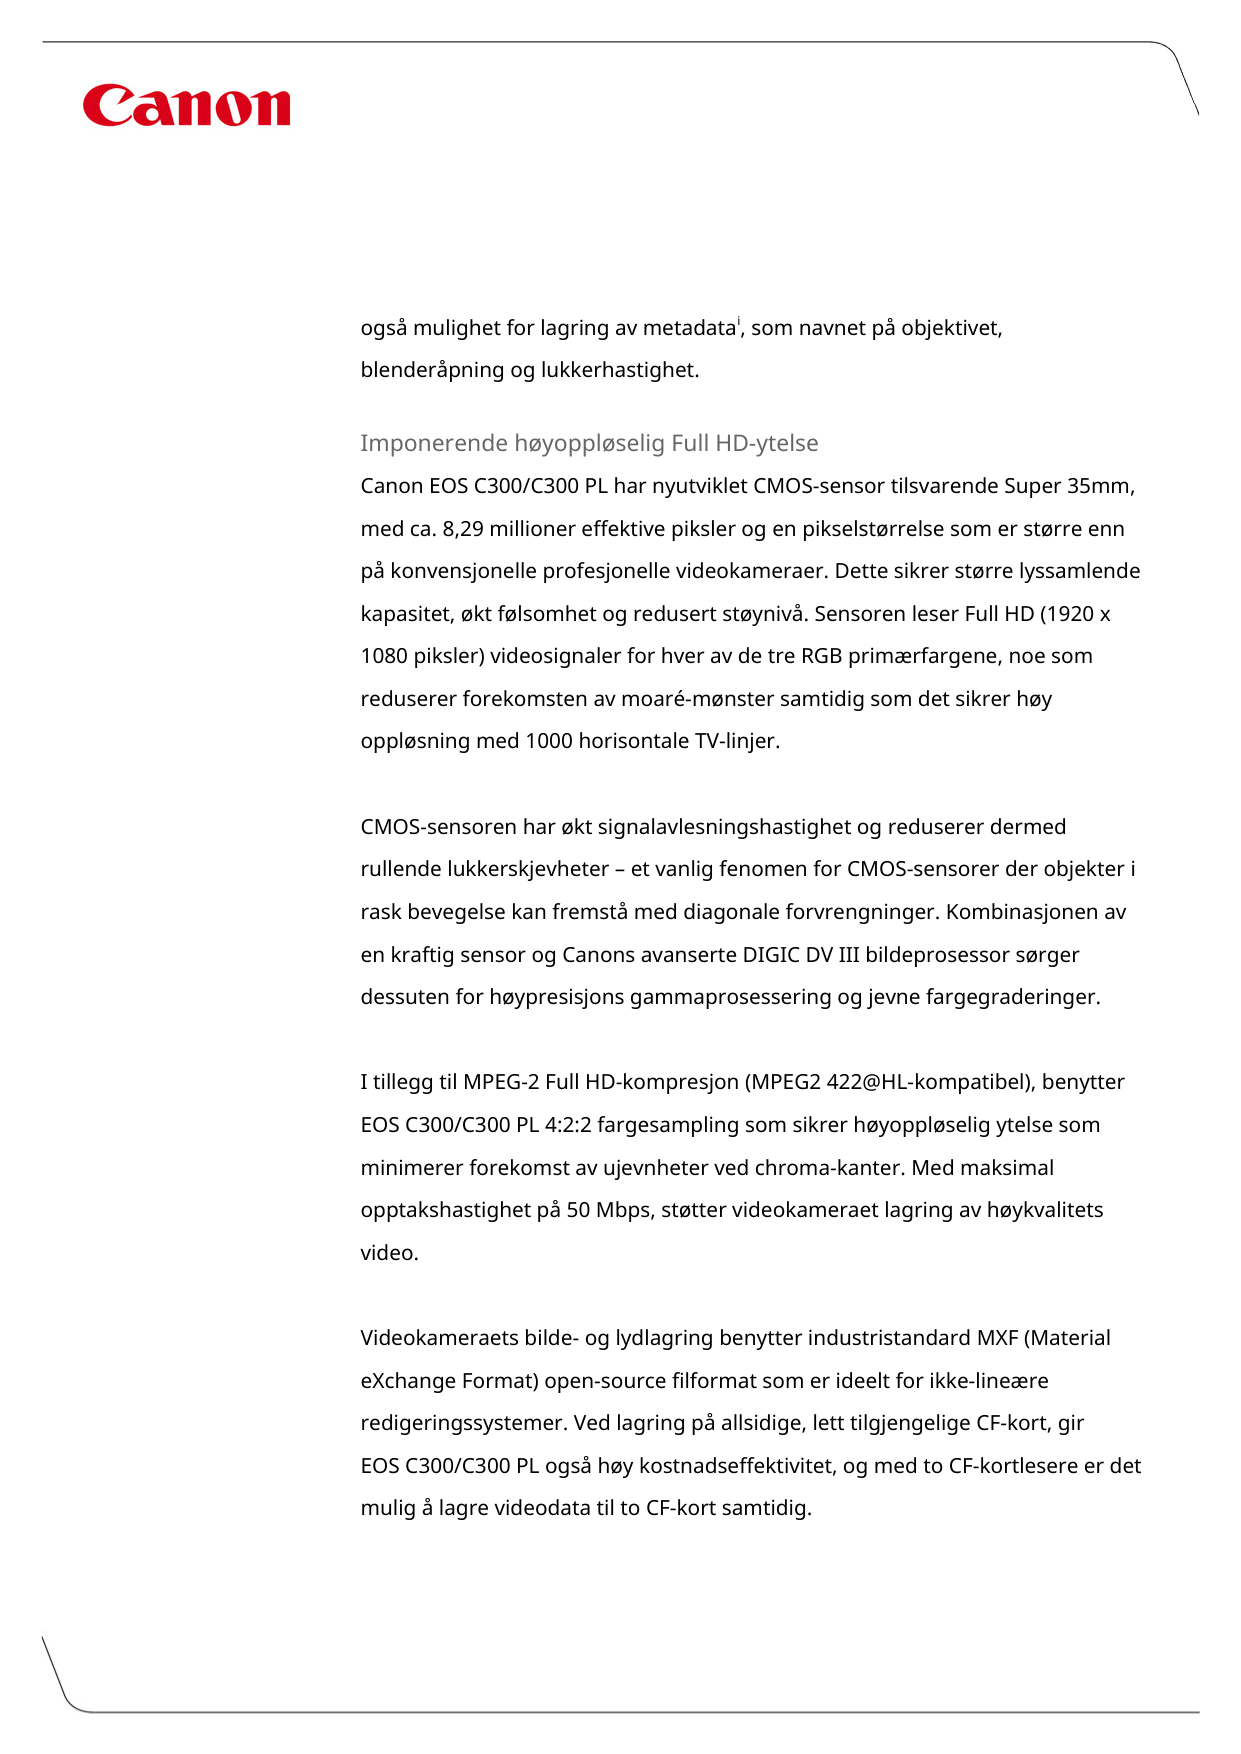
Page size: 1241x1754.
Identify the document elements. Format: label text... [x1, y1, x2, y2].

subtitle Imponerende høyoppløselig Full HD-ytelse [360, 427, 1152, 458]
text Canon EOS C300/C300 PL har nyutviklet CMOS-sensor tilsvarende Super 35mm, med ca. 8,29 millioner effektive piksler og en pikselstørrelse som er større enn på konvensjonelle profesjonelle videokameraer. Dette sikrer større lyssamlende kapasitet, økt følsomhet og redusert støynivå. Sensoren leser Full HD (1920 x 1080 piksler) videosignaler for hver av de tre RGB primærfargene, noe som reduserer forekomsten av moaré-mønster samtidig som det sikrer høy oppløsning med 1000 horisontale TV-linjer. [360, 471, 1152, 755]
picture [40, 41, 1201, 167]
text I tillegg til MPEG-2 Full HD-kompresjon (MPEG2 422@HL-kompatibel), benytter EOS C300/C300 PL 4:2:2 fargesampling som sikrer høyoppløselig ytelse som minimerer forekomst av ujevnheter ved chroma-kanter. Med maksimal opptakshastighet på 50 Mbps, støtter videokameraet lagring av høykvalitets video. [360, 1067, 1152, 1266]
picture [0, 1629, 1241, 1754]
text Videokameraets bilde- og lydlagring benytter industristandard MXF (Material eXchange Format) open-source filformat som er ideelt for ikke-lineære redigeringssystemer. Ved lagring på allsidige, lett tilgjengelige CF-kort, gir EOS C300/C300 PL også høy kostnadseffektivitet, og med to CF-kortlesere er det mulig å lagre videodata til to CF-kort samtidig. [360, 1323, 1152, 1522]
text CMOS-sensoren har økt signalavlesningshastighet og reduserer dermed rullende lukkerskjevheter – et vanlig fenomen for CMOS-sensorer der objekter i rask bevegelse kan fremstå med diagonale forvrengninger. Kombinasjonen av en kraftig sensor og Canons avanserte DIGIC DV III bildeprosessor sørger dessuten for høypresisjons gammaprosessering og jevne fargegraderinger. [360, 812, 1152, 1011]
